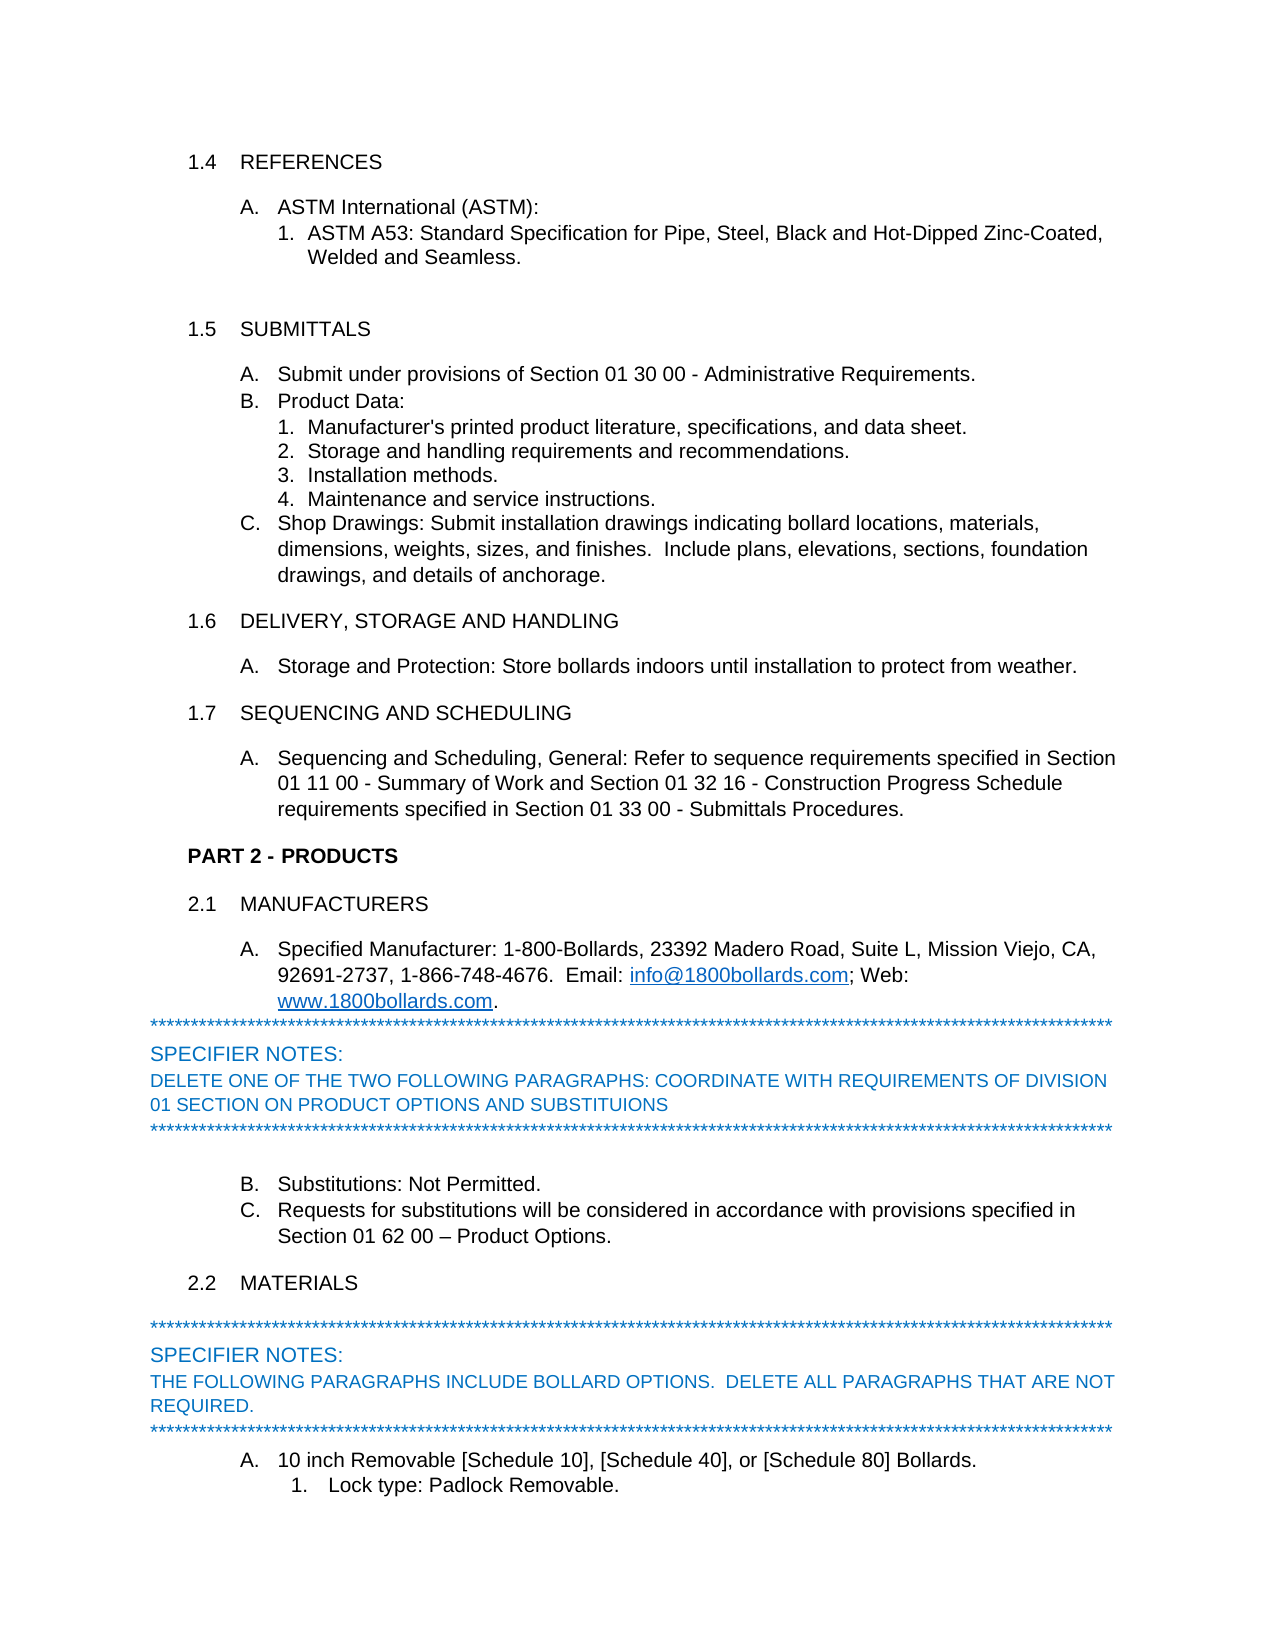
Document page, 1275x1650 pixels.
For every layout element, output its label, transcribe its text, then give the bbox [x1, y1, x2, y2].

subtitle 10 inch Removable [Schedule 10], [Schedule 40], or [Schedule 80] Bollards. [240, 1447, 1125, 1471]
subtitle THE FOLLOWING PARAGRAPHS INCLUDE BOLLARD OPTIONS. DELETE ALL PARAGRAPHS THAT ARE NOT REQUIRED. [150, 1370, 1125, 1417]
subtitle Substitutions: Not Permitted. [240, 1172, 1125, 1196]
subtitle Storage and handling requirements and recommendations. [277, 439, 1125, 463]
text *********************************************************************************************************************** [150, 1420, 1125, 1444]
subtitle Maintenance and service instructions. [277, 487, 1125, 511]
text *********************************************************************************************************************** SPECIFIER NOTES: [150, 1014, 1125, 1066]
subtitle Specified Manufacturer: 1-800-Bollards, 23392 Madero Road, Suite L, Mission Viejo, CA, 92691-2737, 1-866-748-4676. Email: info@1800bollards.com; Web: www.1800bollards.com. [240, 937, 1125, 1012]
text *********************************************************************************************************************** [150, 1119, 1125, 1143]
subtitle DELIVERY, STORAGE AND HANDLING [187, 609, 1125, 633]
list Submit under provisions of Section 01 30 00 - Administrative Requirements. [240, 362, 1125, 386]
subtitle Shop Drawings: Submit installation drawings indicating bollard locations, materials, dimensions, weights, sizes, and finishes. Include plans, elevations, sections, foundation drawings, and details of anchorage. [240, 511, 1125, 586]
subtitle Storage and Protection: Store bollards indoors until installation to protect from weather. [240, 654, 1125, 678]
subtitle MATERIALS [187, 1271, 1125, 1294]
subtitle ASTM A53: Standard Specification for Pipe, Steel, Black and Hot-Dipped Zinc-Coated, Welded and Seamless. [277, 221, 1125, 268]
subtitle Lock type: Padlock Removable. [291, 1473, 1125, 1497]
subtitle MANUFACTURERS [188, 892, 1125, 916]
subtitle Requests for substitutions will be considered in accordance with provisions specified in Section 01 62 00 – Product Options. [240, 1198, 1125, 1248]
subtitle SEQUENCING AND SCHEDULING [187, 701, 1125, 724]
text *********************************************************************************************************************** SPECIFIER NOTES: [150, 1315, 1125, 1367]
subtitle Sequencing and Scheduling, General: Refer to sequence requirements specified in Section 01 11 00 - Summary of Work and Section 01 32 16 - Construction Progress Schedule requirements specified in Section 01 33 00 - Submittals Procedures. [240, 745, 1125, 821]
subtitle Installation methods. [277, 463, 1125, 487]
subtitle DELETE ONE OF THE TWO FOLLOWING PARAGRAPHS: COORDINATE WITH REQUIREMENTS OF DIVISION 01 SECTION ON PRODUCT OPTIONS AND SUBSTITUIONS [150, 1069, 1125, 1116]
subtitle SUBMITTALS [187, 317, 1125, 341]
subtitle Product Data: [240, 389, 1125, 413]
subtitle REFERENCES [188, 150, 1125, 174]
subtitle Manufacturer's printed product literature, specifications, and data sheet. [277, 415, 1125, 439]
subtitle ASTM International (ASTM): [240, 195, 1125, 219]
subtitle PRODUCTS [187, 844, 1125, 868]
